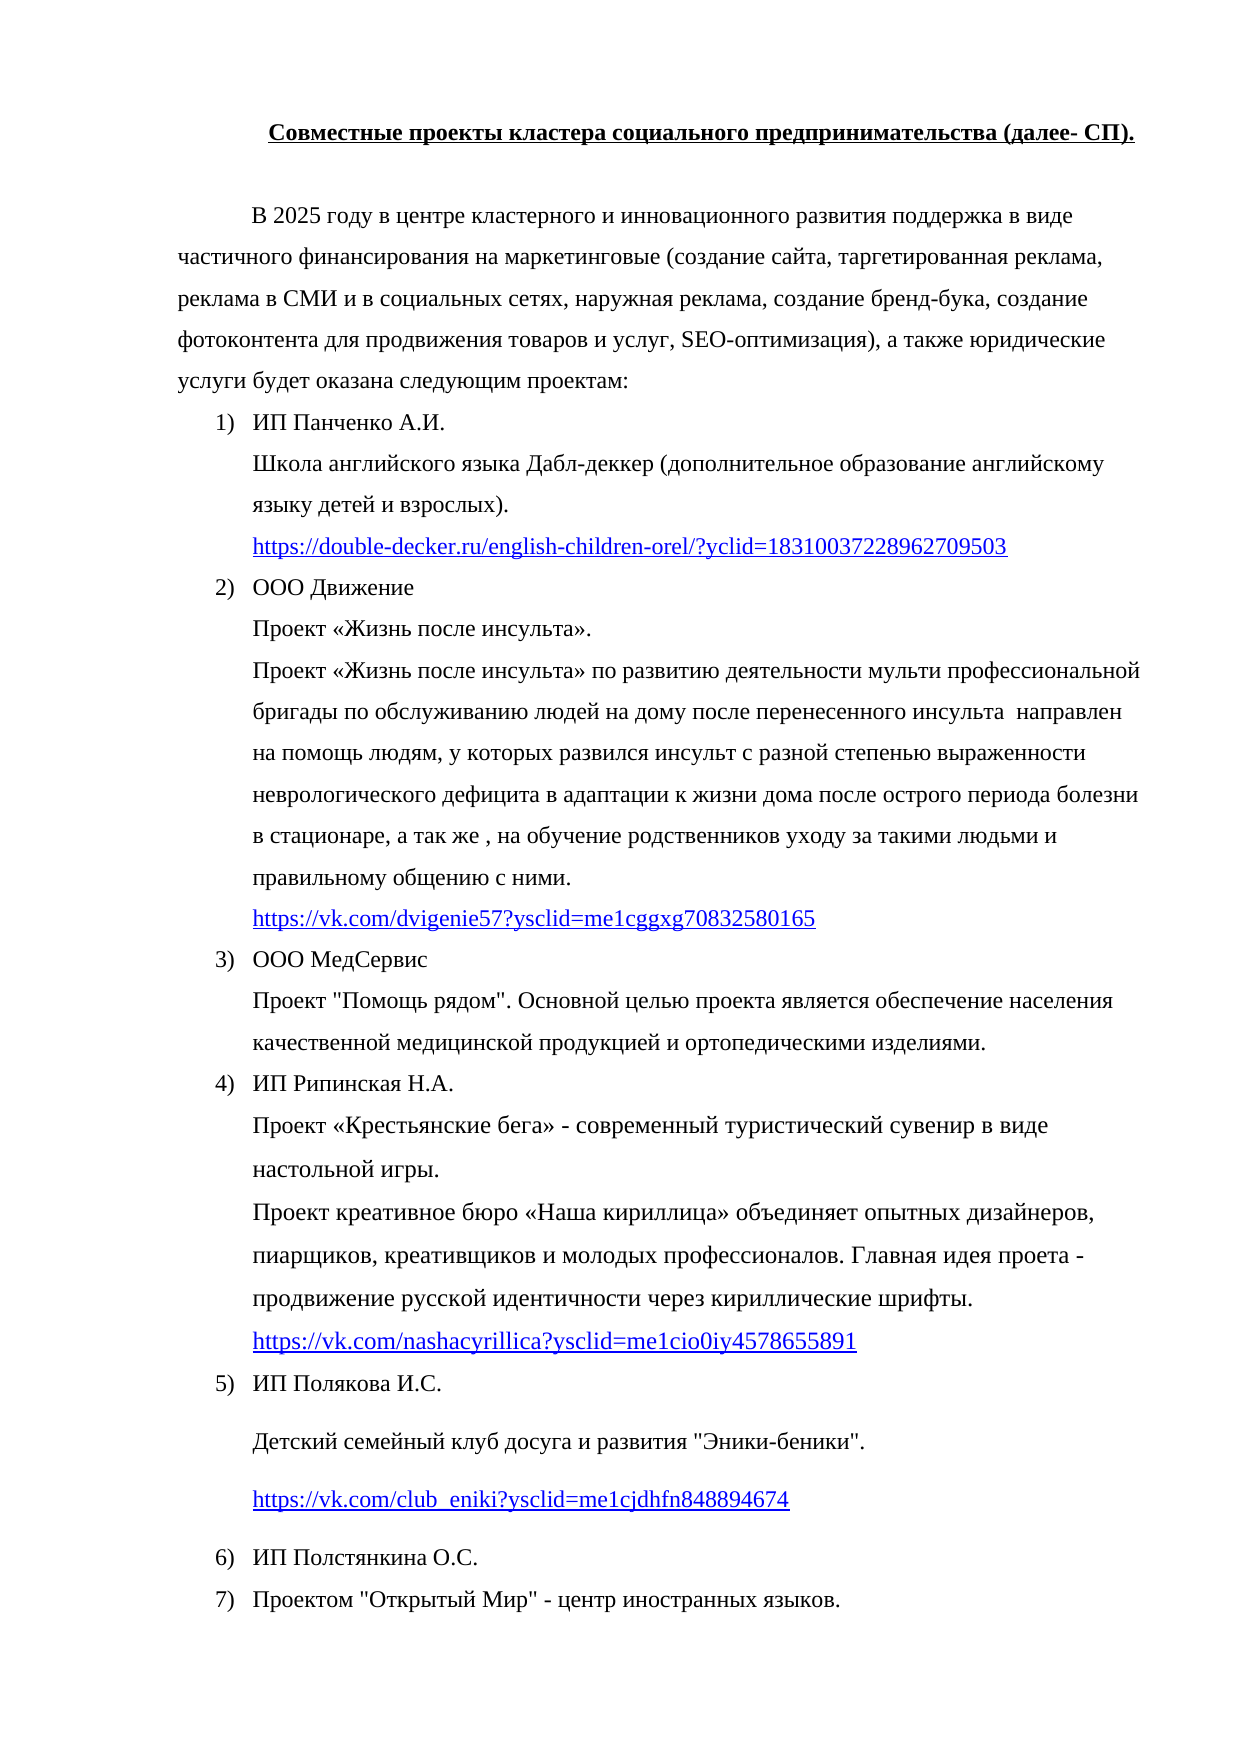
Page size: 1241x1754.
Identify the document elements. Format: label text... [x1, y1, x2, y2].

list https://double-decker.ru/english-children-orel/?yclid=18310037228962709503 [252, 532, 1152, 559]
text Совместные проекты кластера социального предпринимательства (далее- СП). [177, 118, 1152, 146]
list ООО МедСервис [215, 945, 1152, 973]
list https://vk.com/club_eniki?ysclid=me1cjdhfn848894674 [252, 1485, 1152, 1513]
list Проект «Крестьянские бега» - современный туристический сувенир в виде настольной игры. [252, 1111, 1152, 1182]
list Проект креативное бюро «Наша кириллица» объединяет опытных дизайнеров, пиарщиков, креативщиков и молодых профессионалов. Главная идея проета - продвижение русской идентичности через кириллические шрифты. [252, 1197, 1152, 1312]
list Проект «Жизнь после инсульта». [252, 614, 1152, 642]
list ООО Движение [215, 573, 1152, 601]
list Школа английского языка Дабл-деккер (дополнительное образование английскому языку детей и взрослых). [252, 449, 1152, 518]
list Детский семейный клуб досуга и развития "Эники-беники". [252, 1427, 1152, 1455]
list ИП Полякова И.С. [215, 1369, 1152, 1397]
list https://vk.com/nashacyrillica?ysclid=me1cio0iy4578655891 [252, 1326, 1152, 1355]
list ИП Полстянкина О.С. [215, 1543, 1152, 1571]
list Проектом "Открытый Мир" - центр иностранных языков. [215, 1585, 1152, 1612]
list Проект «Жизнь после инсульта» по развитию деятельности мульти профессиональной бригады по обслуживанию людей на дому после перенесенного инсульта направлен на помощь людям, у которых развился инсульт с разной степенью выраженности неврологического дефицита в адаптации к жизни дома после острого периода болезни в стационаре, а так же , на обучение родственников уходу за такими людьми и правильному общению с ними. https://vk.com/dvigenie57?ysclid=me1cggxg70832580165 [252, 656, 1152, 931]
list Проект "Помощь рядом". Основной целью проекта является обеспечение населения качественной медицинской продукцией и ортопедическими изделиями. [252, 987, 1152, 1056]
text В 2025 году в центре кластерного и инновационного развития поддержка в виде частичного финансирования на маркетинговые (создание сайта, таргетированная реклама, реклама в СМИ и в социальных сетях, наружная реклама, создание бренд-бука, создание фотоконтента для продвижения товаров и услуг, SEO-оптимизация), а также юридические услуги будет оказана следующим проектам: [177, 201, 1152, 394]
list ИП Рипинская Н.А. [215, 1069, 1152, 1097]
list ИП Панченко А.И. [215, 408, 1152, 435]
